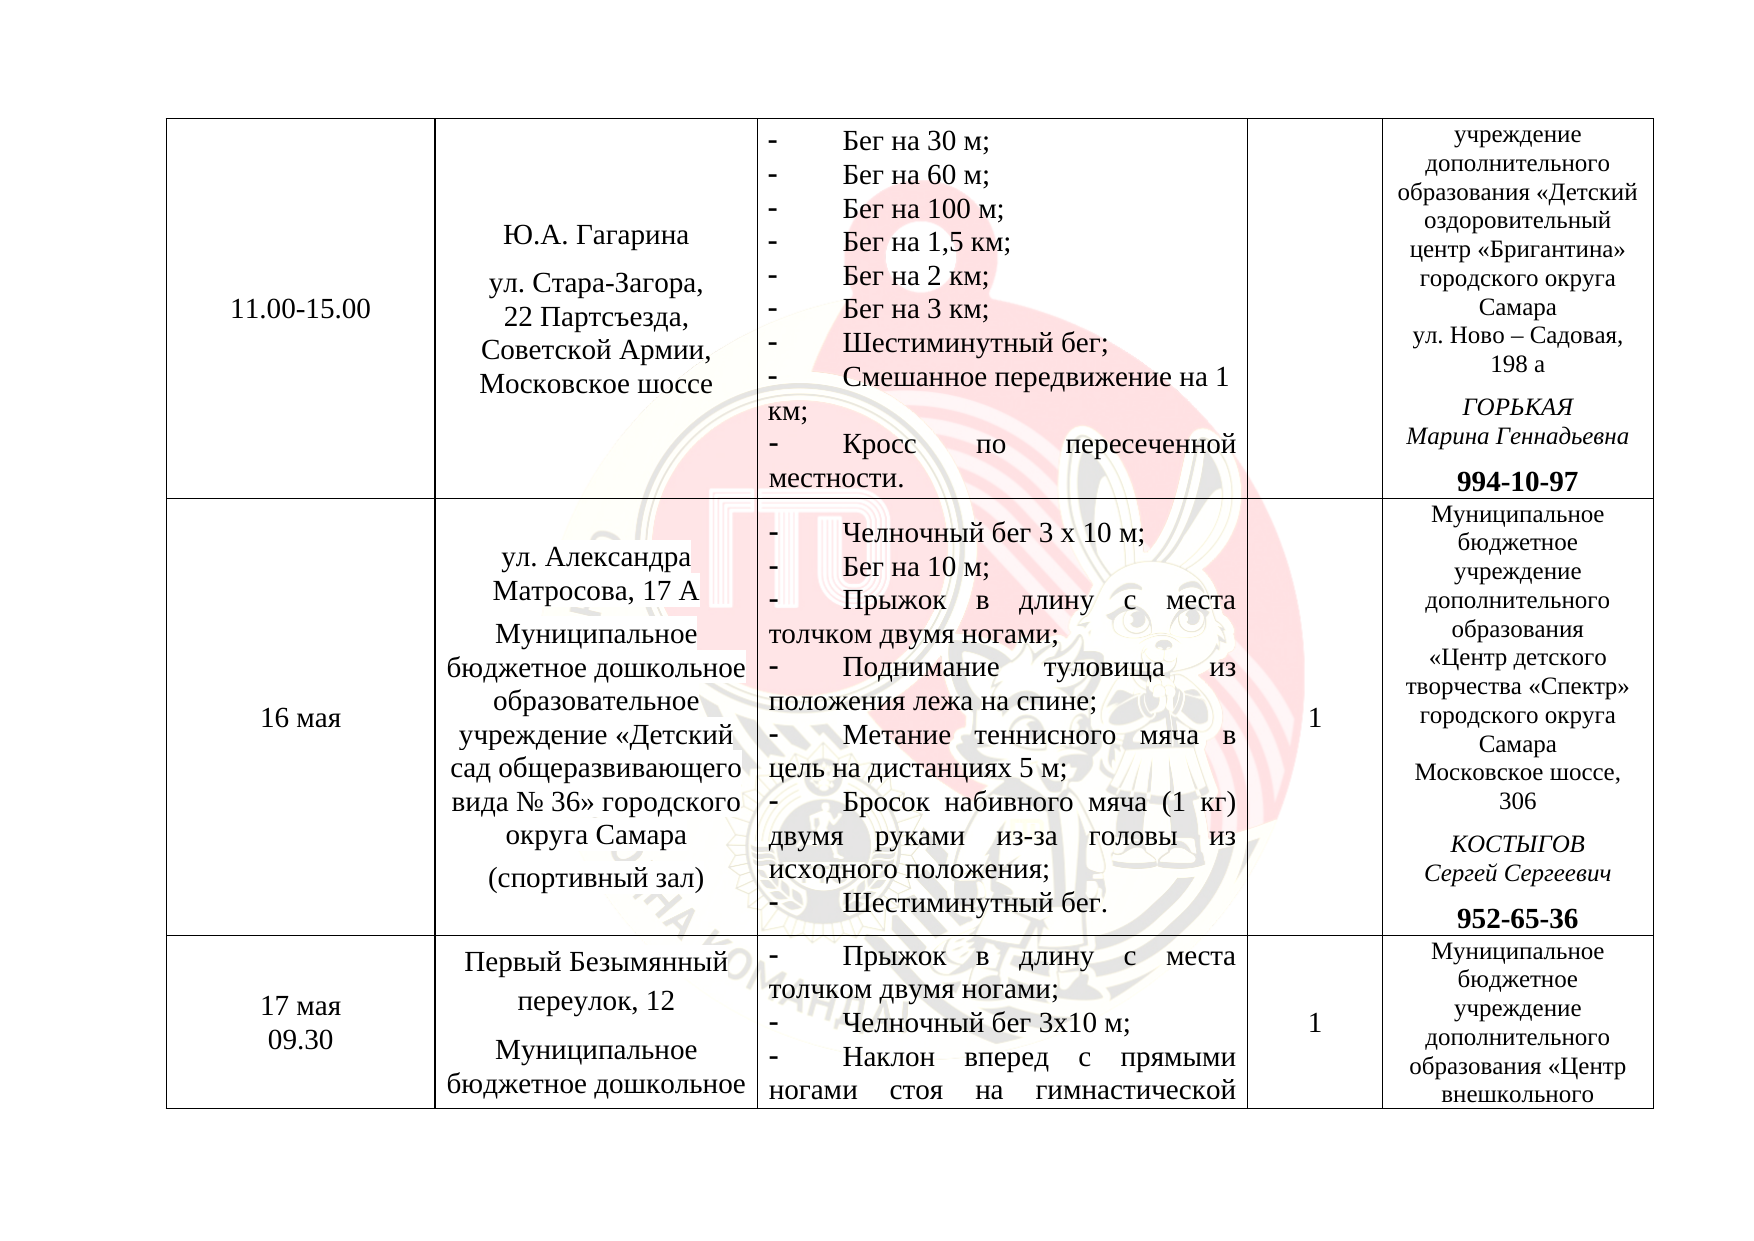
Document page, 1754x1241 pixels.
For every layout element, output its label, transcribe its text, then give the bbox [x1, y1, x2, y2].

table_cell Челночный бег 3 х 10 м; Бег на 10 м; Прыжок в длину с места толчком двумя ногами; Поднимание туловища из положения лежа на спине; Метание теннисного мяча в цель на дистанциях 5 м; Бросок набивного мяча (1 кг) двумя руками из-за головы из исходного положения; Шестиминутный бег. [758, 499, 1247, 935]
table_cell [758, 119, 1247, 498]
table_cell 1-7 [1248, 119, 1382, 498]
table_cell ул. Александра Матросова, 17 А Муниципальное бюджетное дошкольное образовательное учреждение «Детский сад общеразвивающего вида № 36» городского округа Самара (спортивный зал) [436, 499, 757, 935]
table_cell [436, 119, 757, 498]
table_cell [436, 936, 757, 1108]
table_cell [758, 936, 1247, 1108]
table_cell 16 мая [167, 499, 434, 935]
table_cell 16 мая 11.00-15.00 [167, 119, 434, 498]
table_cell 1 [1248, 499, 1382, 935]
table_cell Муниципальное бюджетное учреждение дополнительного образования «Центр детского творчества «Спектр» городского округа Самара Московское шоссе, 306 КОСТЫГОВ Сергей Сергеевич 952-65-36 [1383, 499, 1653, 935]
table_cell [1383, 119, 1653, 498]
table_cell 17 мая 09.30 [167, 936, 434, 1108]
table_cell 1 [1248, 936, 1382, 1108]
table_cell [1383, 936, 1653, 1108]
